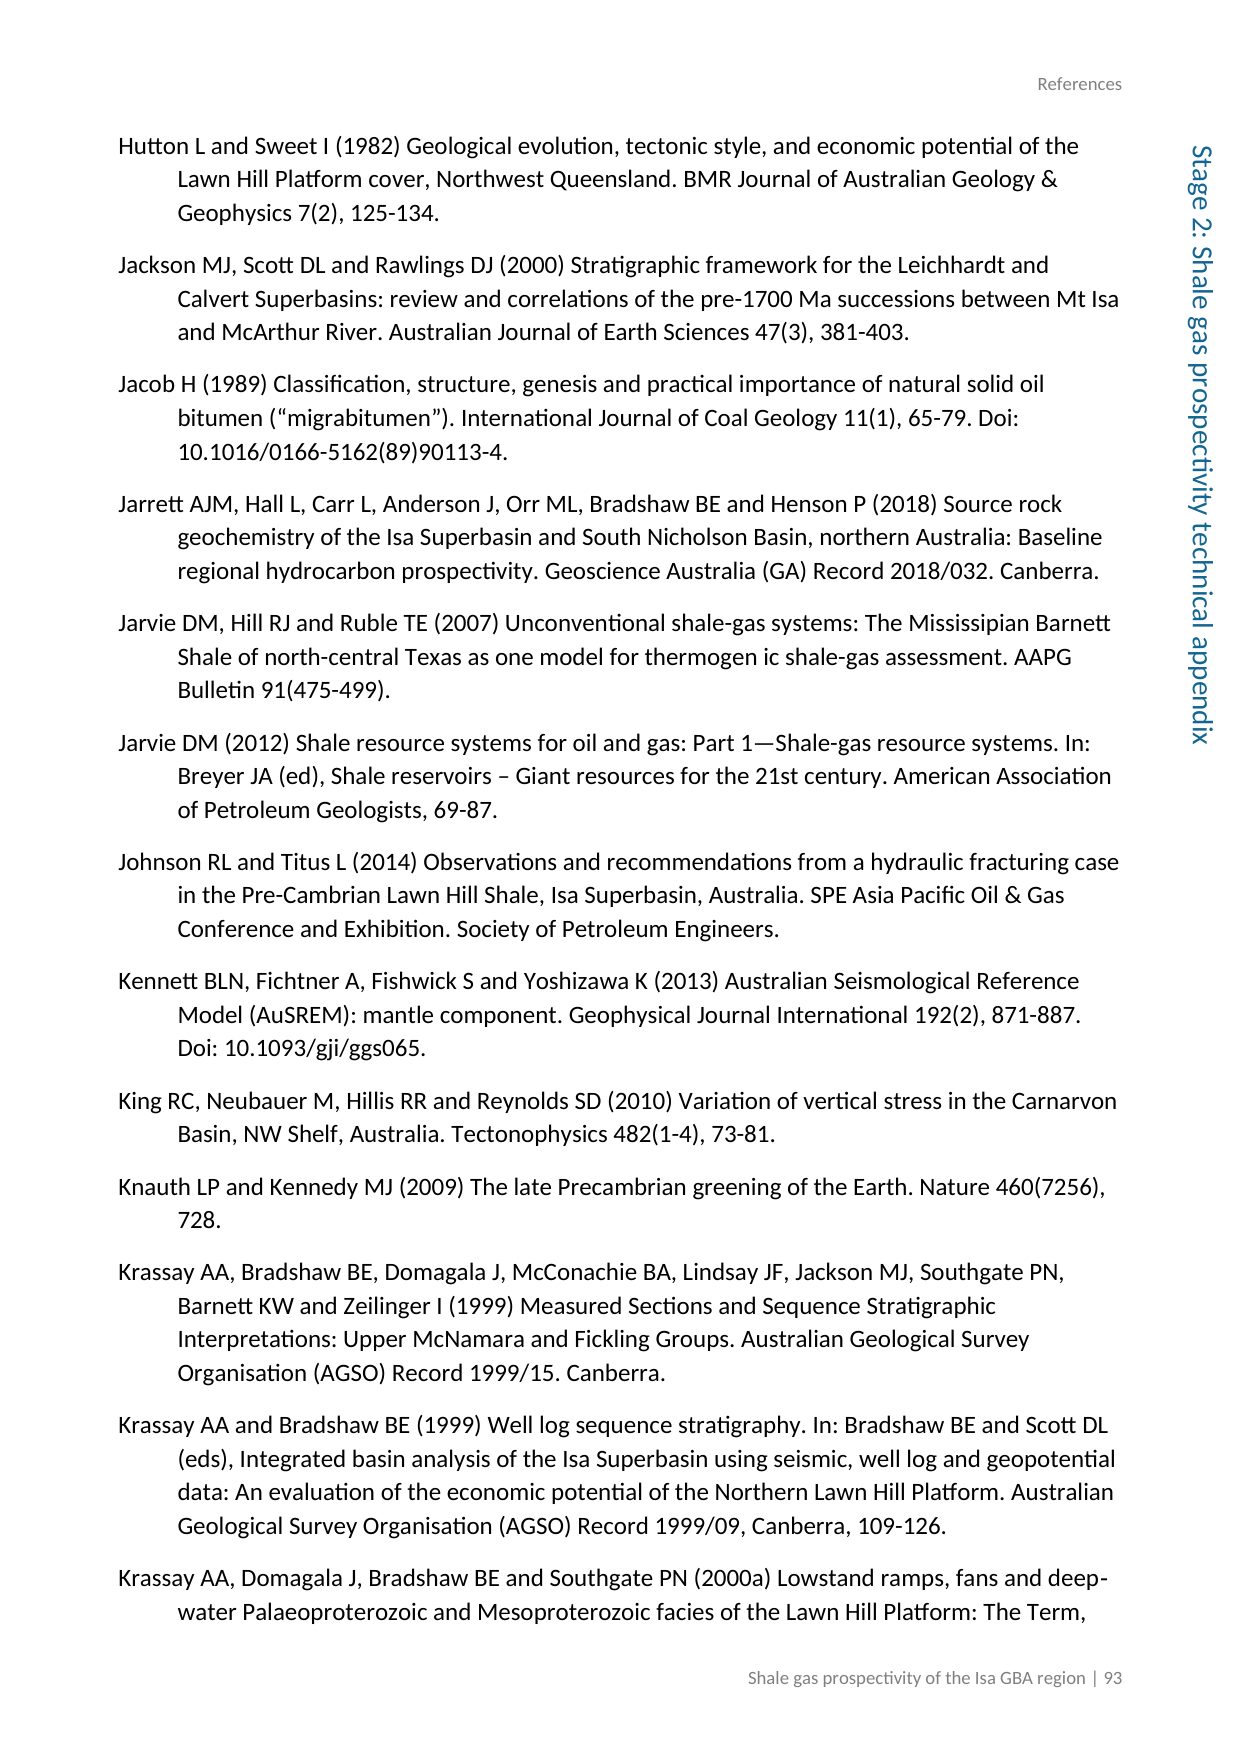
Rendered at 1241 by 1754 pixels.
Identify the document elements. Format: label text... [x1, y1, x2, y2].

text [118, 1562, 1122, 1626]
text Krassay AA, Bradshaw BE, Domagala J, McConachie BA, Lindsay JF, Jackson MJ, Southgate PN, Barnett KW and Zeilinger I (1999) Measured Sections and Sequence Stratigraphic Interpretations: Upper McNamara and Fickling Groups. Australian Geological Survey Organisation (AGSO) Record 1999/15. Canberra. [118, 1257, 1122, 1388]
text Kennett BLN, Fichtner A, Fishwick S and Yoshizawa K (2013) Australian Seismological Reference Model (AuSREM): mantle component. Geophysical Journal International 192(2), 871-887. Doi: 10.1093/gji/ggs065. [118, 966, 1122, 1063]
text Jacob H (1989) Classification, structure, genesis and practical importance of natural solid oil bitumen (“migrabitumen”). International Journal of Coal Geology 11(1), 65-79. Doi: 10.1016/0166-5162(89)90113-4. [118, 369, 1122, 466]
text Jackson MJ, Scott DL and Rawlings DJ (2000) Stratigraphic framework for the Leichhardt and Calvert Superbasins: review and correlations of the pre-1700 Ma successions between Mt Isa and McArthur River. Australian Journal of Earth Sciences 47(3), 381-403. [118, 249, 1122, 347]
text Krassay AA and Bradshaw BE (1999) Well log sequence stratigraphy. In: Bradshaw BE and Scott DL (eds), Integrated basin analysis of the Isa Superbasin using seismic, well log and geopotential data: An evaluation of the economic potential of the Northern Lawn Hill Platform. Australian Geological Survey Organisation (AGSO) Record 1999/09, Canberra, 109-126. [118, 1409, 1122, 1541]
text Johnson RL and Titus L (2014) Observations and recommendations from a hydraulic fracturing case in the Pre-Cambrian Lawn Hill Shale, Isa Superbasin, Australia. SPE Asia Pacific Oil & Gas Conference and Exhibition. Society of Petroleum Engineers. [118, 846, 1122, 944]
text Jarrett AJM, Hall L, Carr L, Anderson J, Orr ML, Bradshaw BE and Henson P (2018) Source rock geochemistry of the Isa Superbasin and South Nicholson Basin, northern Australia: Baseline regional hydrocarbon prospectivity. Geoscience Australia (GA) Record 2018/032. Canberra. [118, 488, 1122, 586]
text Jarvie DM, Hill RJ and Ruble TE (2007) Unconventional shale-gas systems: The Mississipian Barnett Shale of north-central Texas as one model for thermogen ic shale-gas assessment. AAPG Bulletin 91(475-499). [118, 607, 1122, 705]
text Hutton L and Sweet I (1982) Geological evolution, tectonic style, and economic potential of the Lawn Hill Platform cover, Northwest Queensland. BMR Journal of Australian Geology & Geophysics 7(2), 125-134. [118, 130, 1122, 227]
text Knauth LP and Kennedy MJ (2009) The late Precambrian greening of the Earth. Nature 460(7256), 728. [118, 1171, 1122, 1235]
text Jarvie DM (2012) Shale resource systems for oil and gas: Part 1—Shale-gas resource systems. In: Breyer JA (ed), Shale reservoirs – Giant resources for the 21st century. American Association of Petroleum Geologists, 69-87. [118, 727, 1122, 824]
text King RC, Neubauer M, Hillis RR and Reynolds SD (2010) Variation of vertical stress in the Carnarvon Basin, NW Shelf, Australia. Tectonophysics 482(1-4), 73-81. [118, 1085, 1122, 1149]
